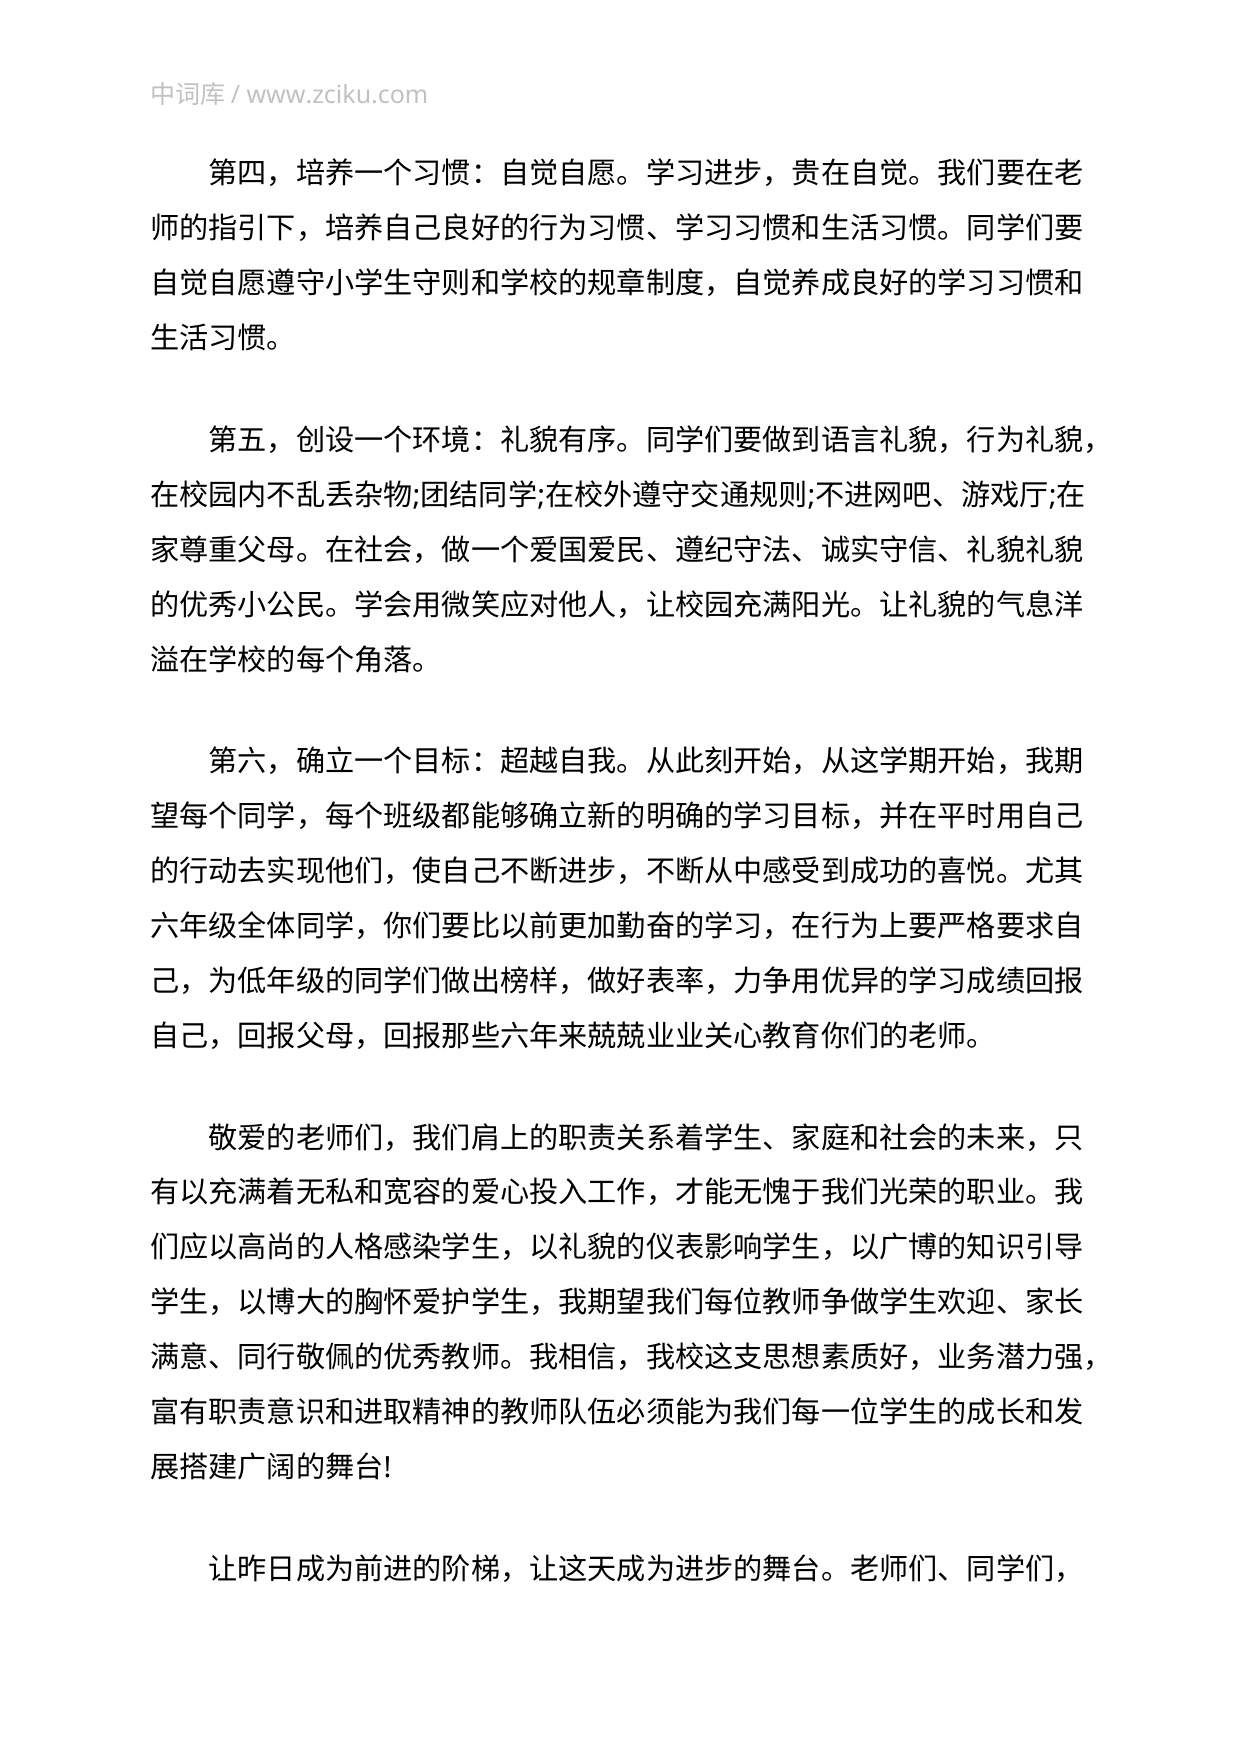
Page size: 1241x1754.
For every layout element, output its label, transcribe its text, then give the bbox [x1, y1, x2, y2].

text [150, 1546, 1090, 1588]
text 敬爱的老师们，我们肩上的职责关系着学生、家庭和社会的未来，只有以充满着无私和宽容的爱心投入工作，才能无愧于我们光荣的职业。我们应以高尚的人格感染学生，以礼貌的仪表影响学生，以广博的知识引导学生，以博大的胸怀爱护学生，我期望我们每位教师争做学生欢迎、家长满意、同行敬佩的优秀教师。我相信，我校这支思想素质好，业务潜力强，富有职责意识和进取精神的教师队伍必须能为我们每一位学生的成长和发展搭建广阔的舞台! [150, 1114, 1090, 1486]
text 第六，确立一个目标：超越自我。从此刻开始，从这学期开始，我期望每个同学，每个班级都能够确立新的明确的学习目标，并在平时用自己的行动去实现他们，使自己不断进步，不断从中感受到成功的喜悦。尤其六年级全体同学，你们要比以前更加勤奋的学习，在行为上要严格要求自己，为低年级的同学们做出榜样，做好表率，力争用优异的学习成绩回报自己，回报父母，回报那些六年来兢兢业业关心教育你们的老师。 [150, 738, 1090, 1055]
text 第四，培养一个习惯：自觉自愿。学习进步，贵在自觉。我们要在老师的指引下，培养自己良好的行为习惯、学习习惯和生活习惯。同学们要自觉自愿遵守小学生守则和学校的规章制度，自觉养成良好的学习习惯和生活习惯。 [150, 150, 1090, 357]
text 第五，创设一个环境：礼貌有序。同学们要做到语言礼貌，行为礼貌，在校园内不乱丢杂物;团结同学;在校外遵守交通规则;不进网吧、游戏厅;在家尊重父母。在社会，做一个爱国爱民、遵纪守法、诚实守信、礼貌礼貌的优秀小公民。学会用微笑应对他人，让校园充满阳光。让礼貌的气息洋溢在学校的每个角落。 [150, 416, 1090, 678]
